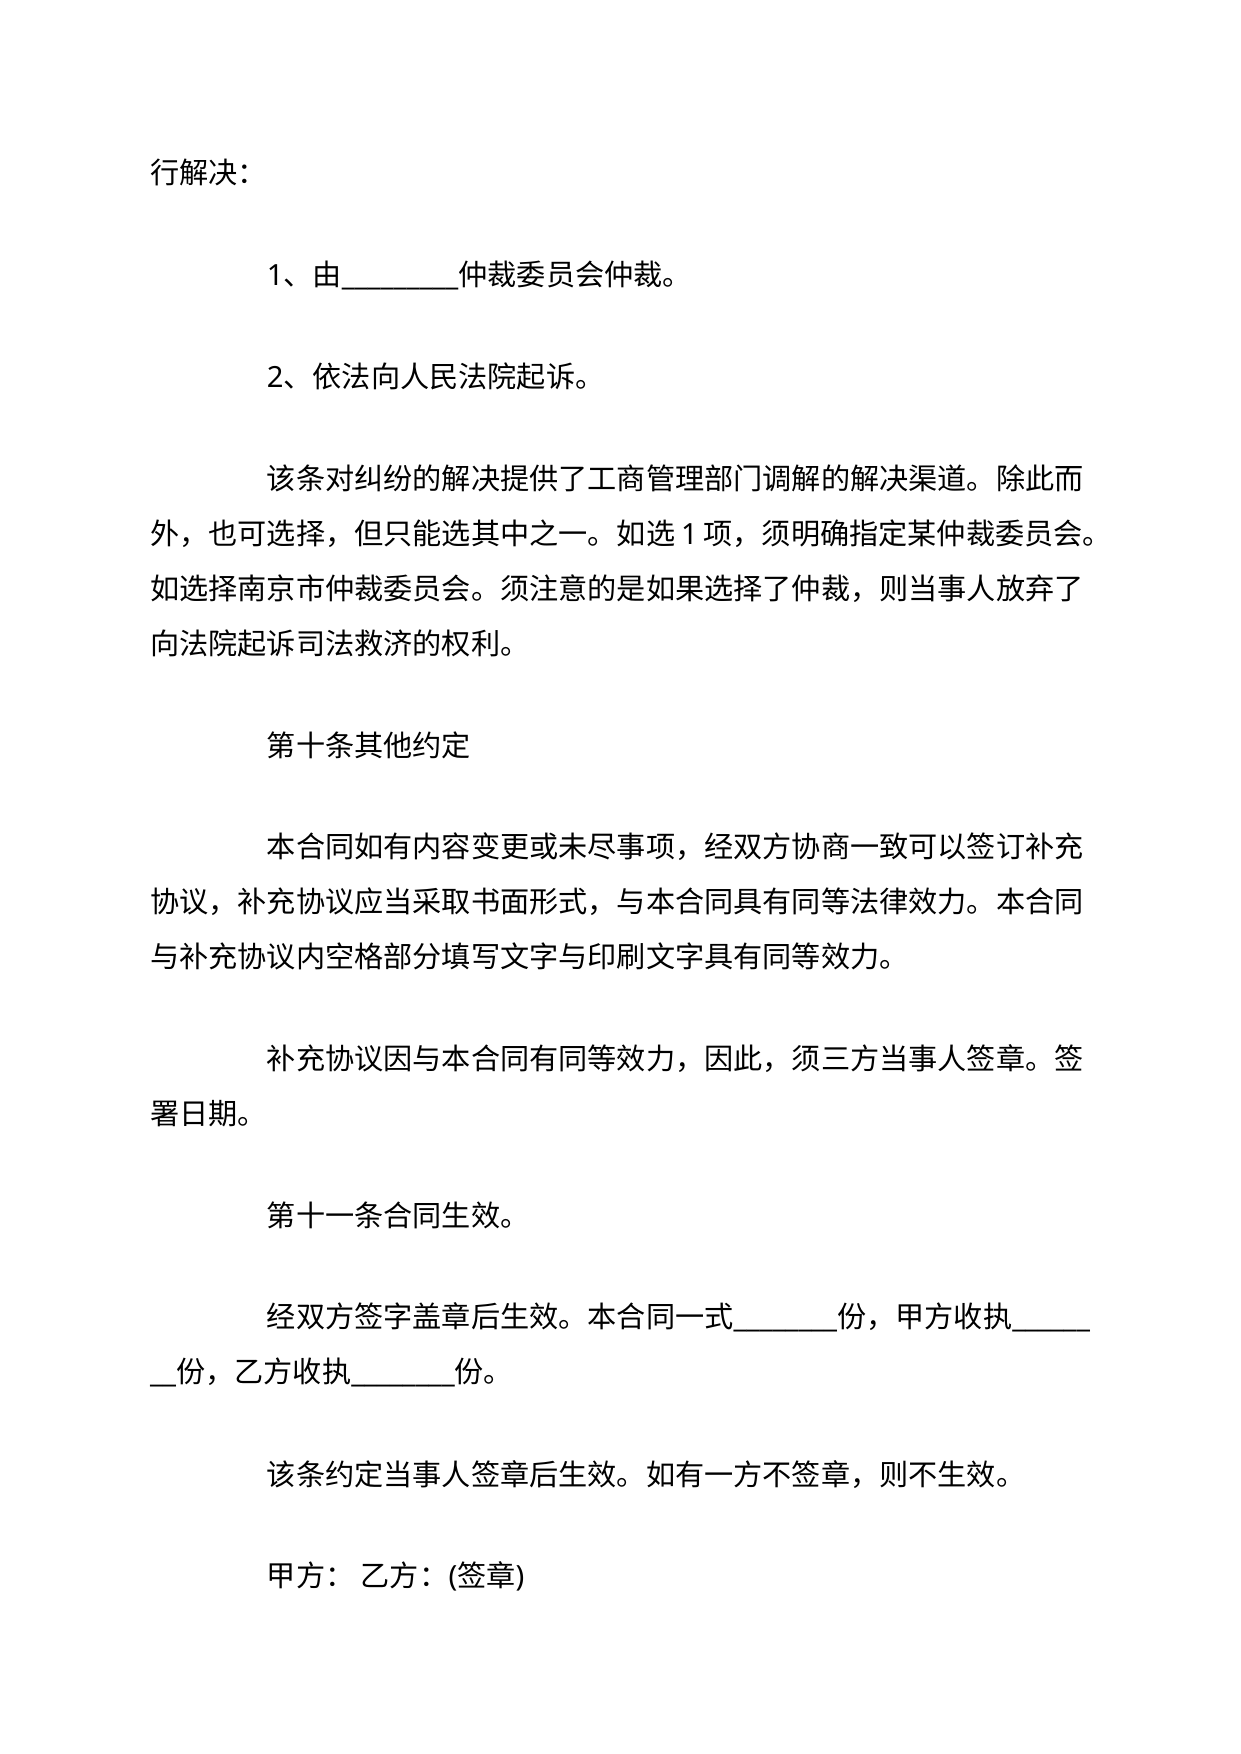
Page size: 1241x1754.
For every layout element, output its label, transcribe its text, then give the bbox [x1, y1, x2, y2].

text 甲方： 乙方：(签章) [150, 1553, 1090, 1595]
text 补充协议因与本合同有同等效力，因此，须三方当事人签章。签署日期。 [150, 1036, 1090, 1133]
text 第十条其他约定 [150, 722, 1090, 764]
text 该条约定当事人签章后生效。如有一方不签章，则不生效。 [150, 1451, 1090, 1493]
text 第十一条合同生效。 [150, 1192, 1090, 1234]
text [150, 150, 1090, 192]
text 本合同如有内容变更或未尽事项，经双方协商一致可以签订补充协议，补充协议应当采取书面形式，与本合同具有同等法律效力。本合同与补充协议内空格部分填写文字与印刷文字具有同等效力。 [150, 824, 1090, 976]
text 该条对纠纷的解决提供了工商管理部门调解的解决渠道。除此而外，也可选择，但只能选其中之一。如选1项，须明确指定某仲裁委员会。如选择南京市仲裁委员会。须注意的是如果选择了仲裁，则当事人放弃了向法院起诉司法救济的权利。 [150, 456, 1090, 663]
text 1、由_________仲裁委员会仲裁。 [150, 252, 1090, 294]
text 经双方签字盖章后生效。本合同一式________份，甲方收执________份，乙方收执________份。 [150, 1294, 1090, 1391]
text 2、依法向人民法院起诉。 [150, 354, 1090, 396]
